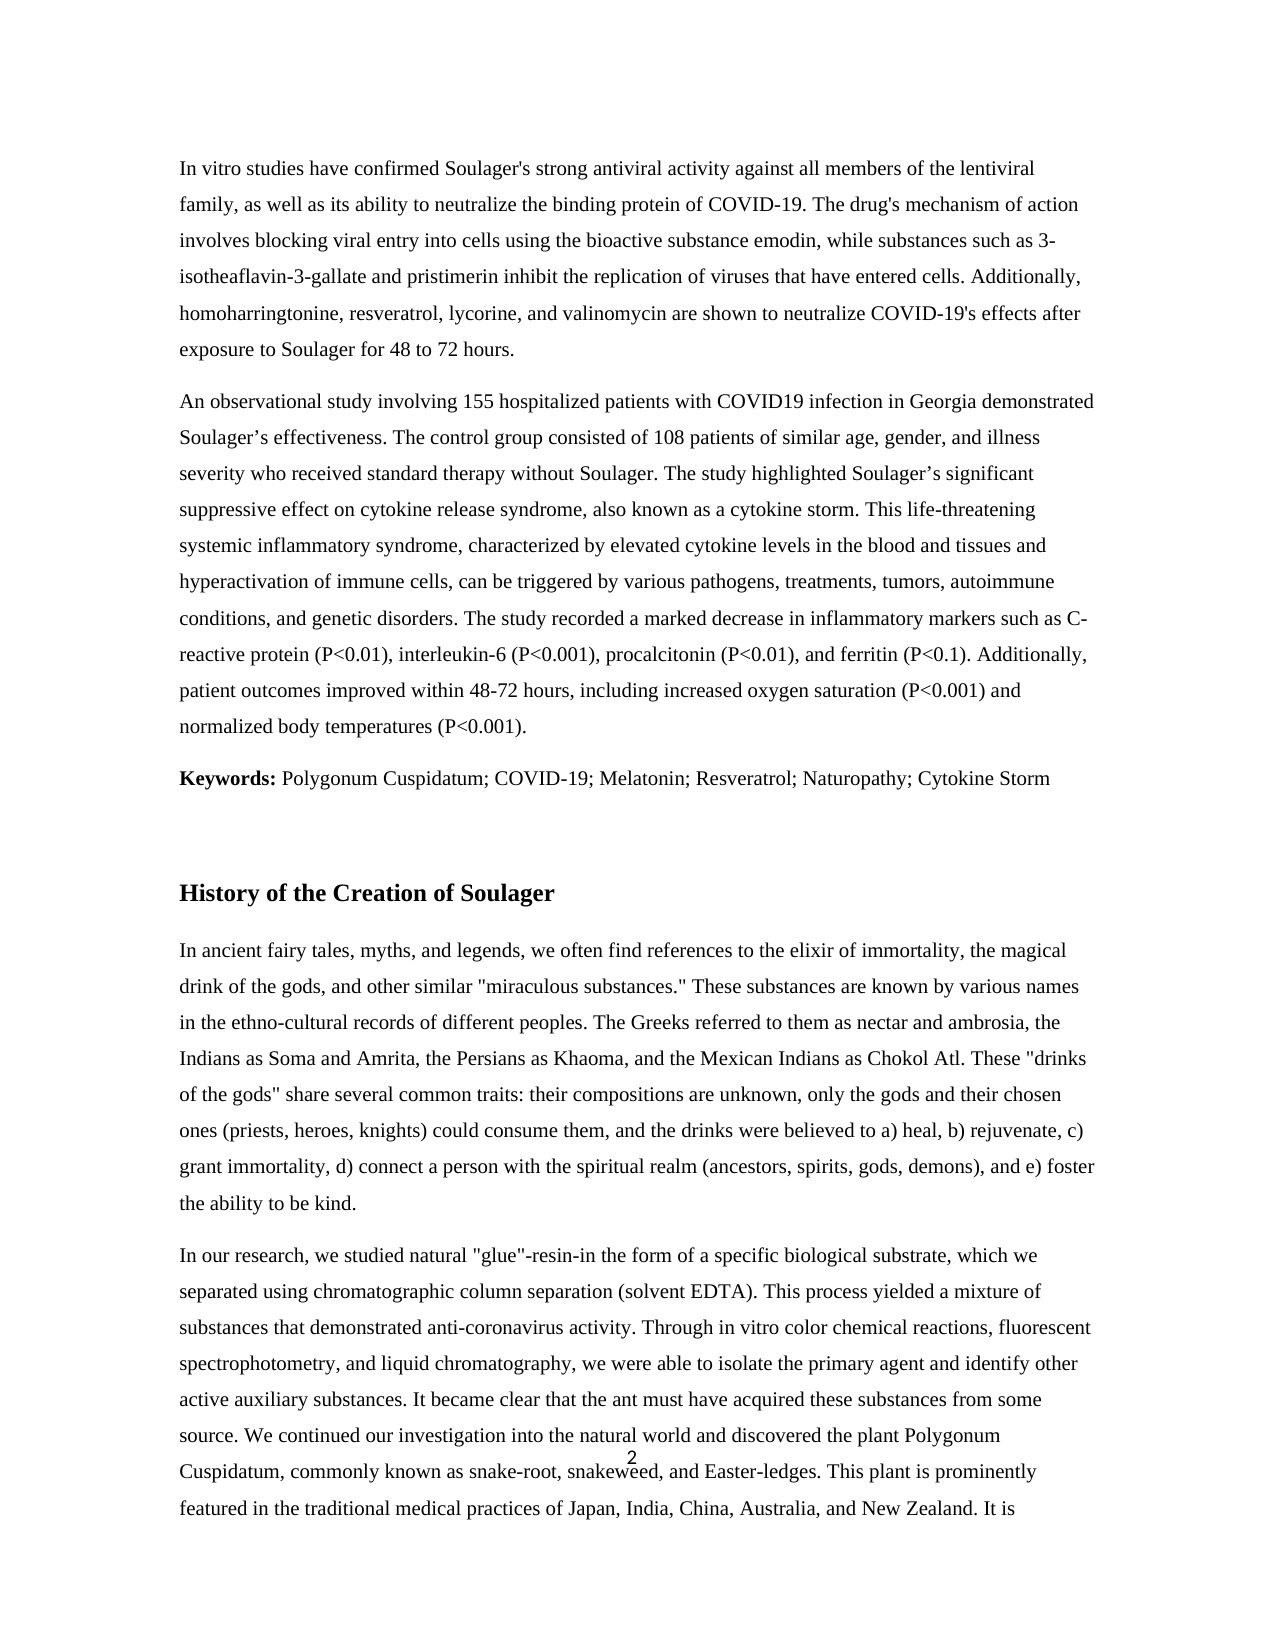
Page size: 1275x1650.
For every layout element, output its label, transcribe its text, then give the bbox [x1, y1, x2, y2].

text An observational study involving 155 hospitalized patients with COVID19 infection in Georgia demonstrated Soulager’s effectiveness. The control group consisted of 108 patients of similar age, gender, and illness severity who received standard therapy without Soulager. The study highlighted Soulager’s significant suppressive effect on cytokine release syndrome, also known as a cytokine storm. This life-threatening systemic inflammatory syndrome, characterized by elevated cytokine levels in the blood and tissues and hyperactivation of immune cells, can be triggered by various pathogens, treatments, tumors, autoimmune conditions, and genetic disorders. The study recorded a marked decrease in inflammatory markers such as C-reactive protein (P<0.01), interleukin-6 (P<0.001), procalcitonin (P<0.01), and ferritin (P<0.1). Additionally, patient outcomes improved within 48-72 hours, including increased oxygen saturation (P<0.001) and normalized body temperatures (P<0.001). [179, 389, 1096, 738]
subtitle History of the Creation of Soulager [179, 878, 1096, 907]
text In ancient fairy tales, myths, and legends, we often find references to the elixir of immortality, the magical drink of the gods, and other similar "miraculous substances." These substances are known by various names in the ethno-cultural records of different peoples. The Greeks referred to them as nectar and ambrosia, the Indians as Soma and Amrita, the Persians as Khaoma, and the Mexican Indians as Chokol Atl. These "drinks of the gods" share several common traits: their compositions are unknown, only the gods and their chosen ones (priests, heroes, knights) could consume them, and the drinks were believed to a) heal, b) rejuvenate, c) grant immortality, d) connect a person with the spiritual realm (ancestors, spirits, gods, demons), and e) foster the ability to be kind. [179, 938, 1096, 1214]
text In vitro studies have confirmed Soulager's strong antiviral activity against all members of the lentiviral family, as well as its ability to neutralize the binding protein of COVID-19. The drug's mechanism of action involves blocking viral entry into cells using the bioactive substance emodin, while substances such as 3-isotheaflavin-3-gallate and pristimerin inhibit the replication of viruses that have entered cells. Additionally, homoharringtonine, resveratrol, lycorine, and valinomycin are shown to neutralize COVID-19's effects after exposure to Soulager for 48 to 72 hours. [179, 156, 1096, 361]
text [179, 1243, 1096, 1519]
text Keywords: Polygonum Cuspidatum; COVID-19; Melatonin; Resveratrol; Naturopathy; Cytokine Storm [179, 766, 1096, 790]
